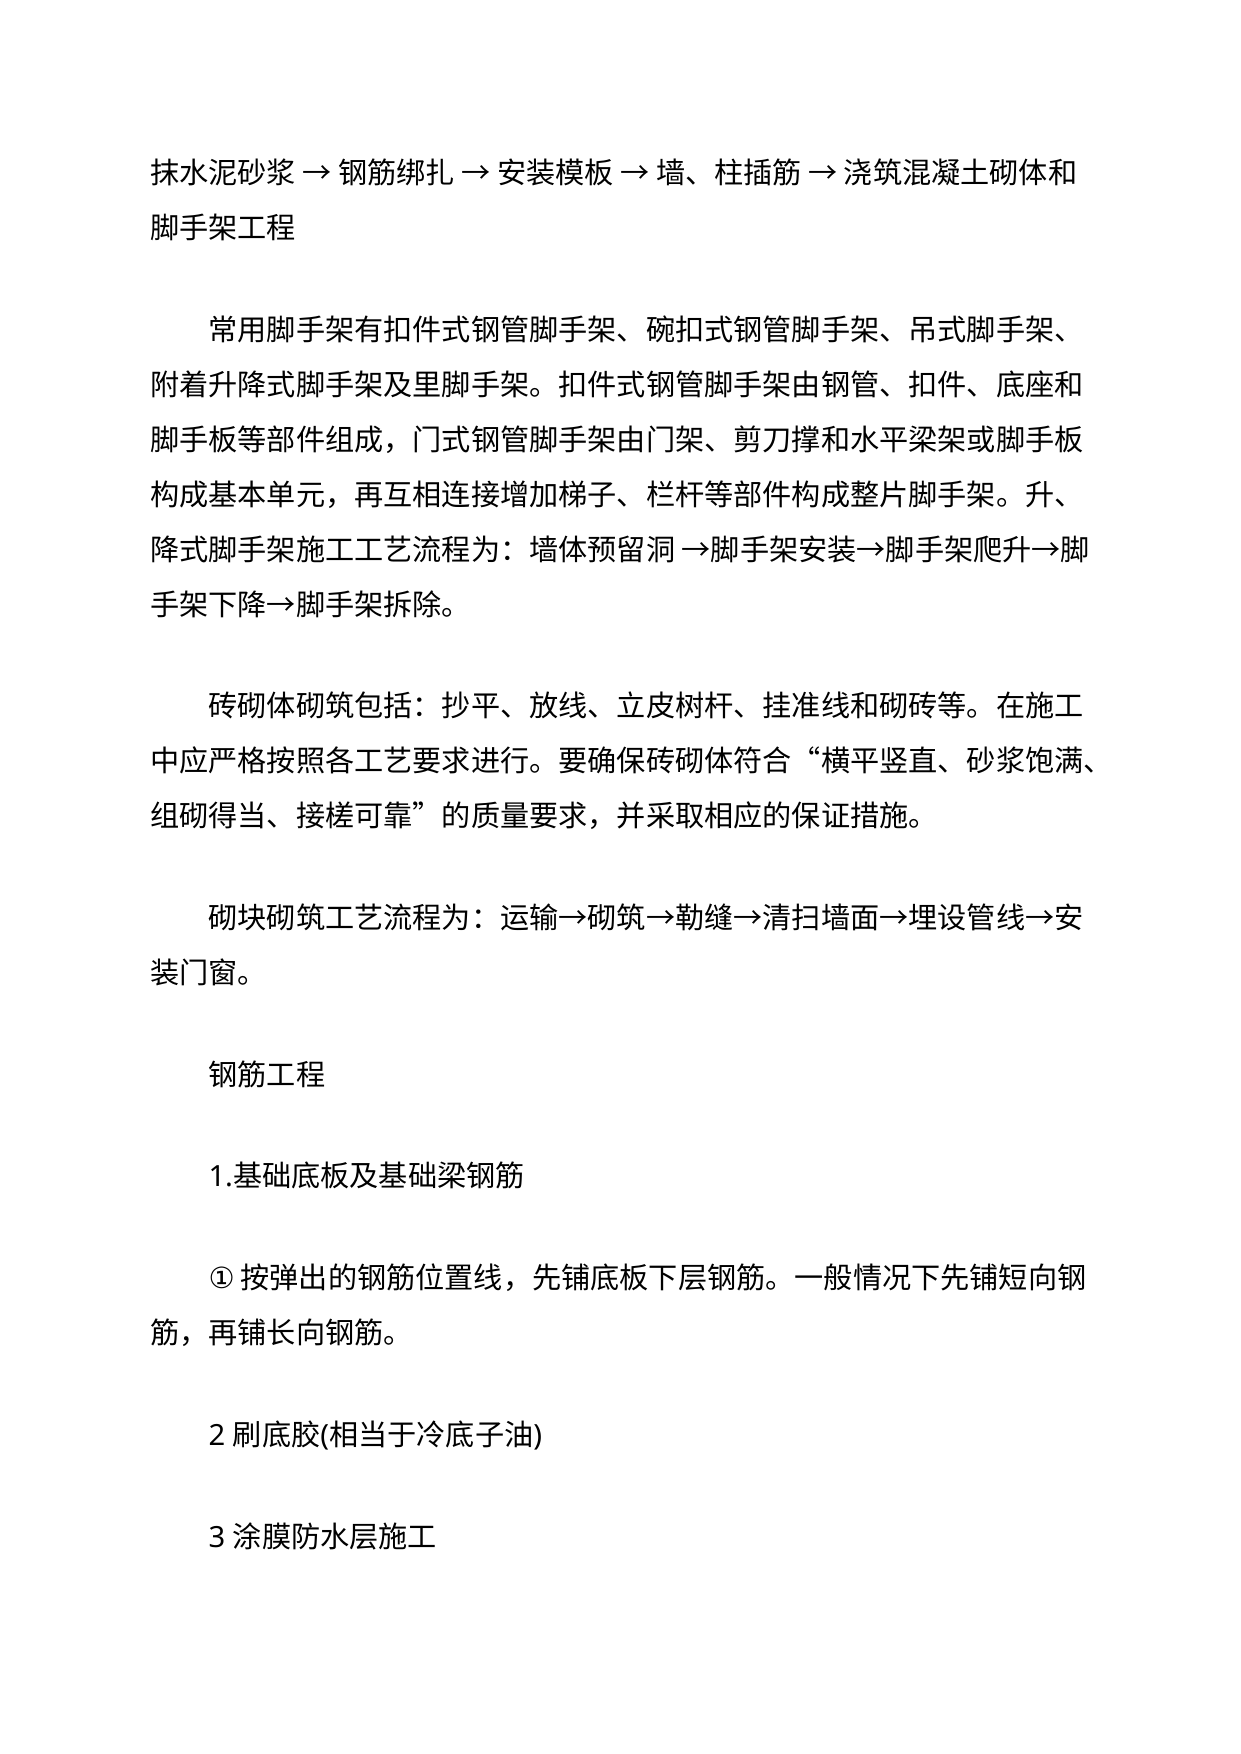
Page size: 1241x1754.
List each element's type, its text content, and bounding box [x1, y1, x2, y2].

text 常用脚手架有扣件式钢管脚手架、碗扣式钢管脚手架、吊式脚手架、附着升降式脚手架及里脚手架。扣件式钢管脚手架由钢管、扣件、底座和脚手板等部件组成，门式钢管脚手架由门架、剪刀撑和水平梁架或脚手板构成基本单元，再互相连接增加梯子、栏杆等部件构成整片脚手架。升、降式脚手架施工工艺流程为：墙体预留洞 →脚手架安装→脚手架爬升→脚手架下降→脚手架拆除。 [150, 307, 1090, 623]
text ①按弹出的钢筋位置线，先铺底板下层钢筋。一般情况下先铺短向钢筋，再铺长向钢筋。 [150, 1255, 1090, 1352]
text 钢筋工程 [150, 1051, 1090, 1093]
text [150, 150, 1090, 247]
text 2 刷底胶(相当于冷底子油) [150, 1412, 1090, 1454]
text 1.基础底板及基础梁钢筋 [150, 1153, 1090, 1195]
text 砌块砌筑工艺流程为：运输→砌筑→勒缝→清扫墙面→埋设管线→安装门窗。 [150, 894, 1090, 992]
text 3 涂膜防水层施工 [150, 1514, 1090, 1556]
text 砖砌体砌筑包括：抄平、放线、立皮树杆、挂准线和砌砖等。在施工中应严格按照各工艺要求进行。要确保砖砌体符合“横平竖直、砂浆饱满、组砌得当、接槎可靠”的质量要求，并采取相应的保证措施。 [150, 683, 1090, 835]
